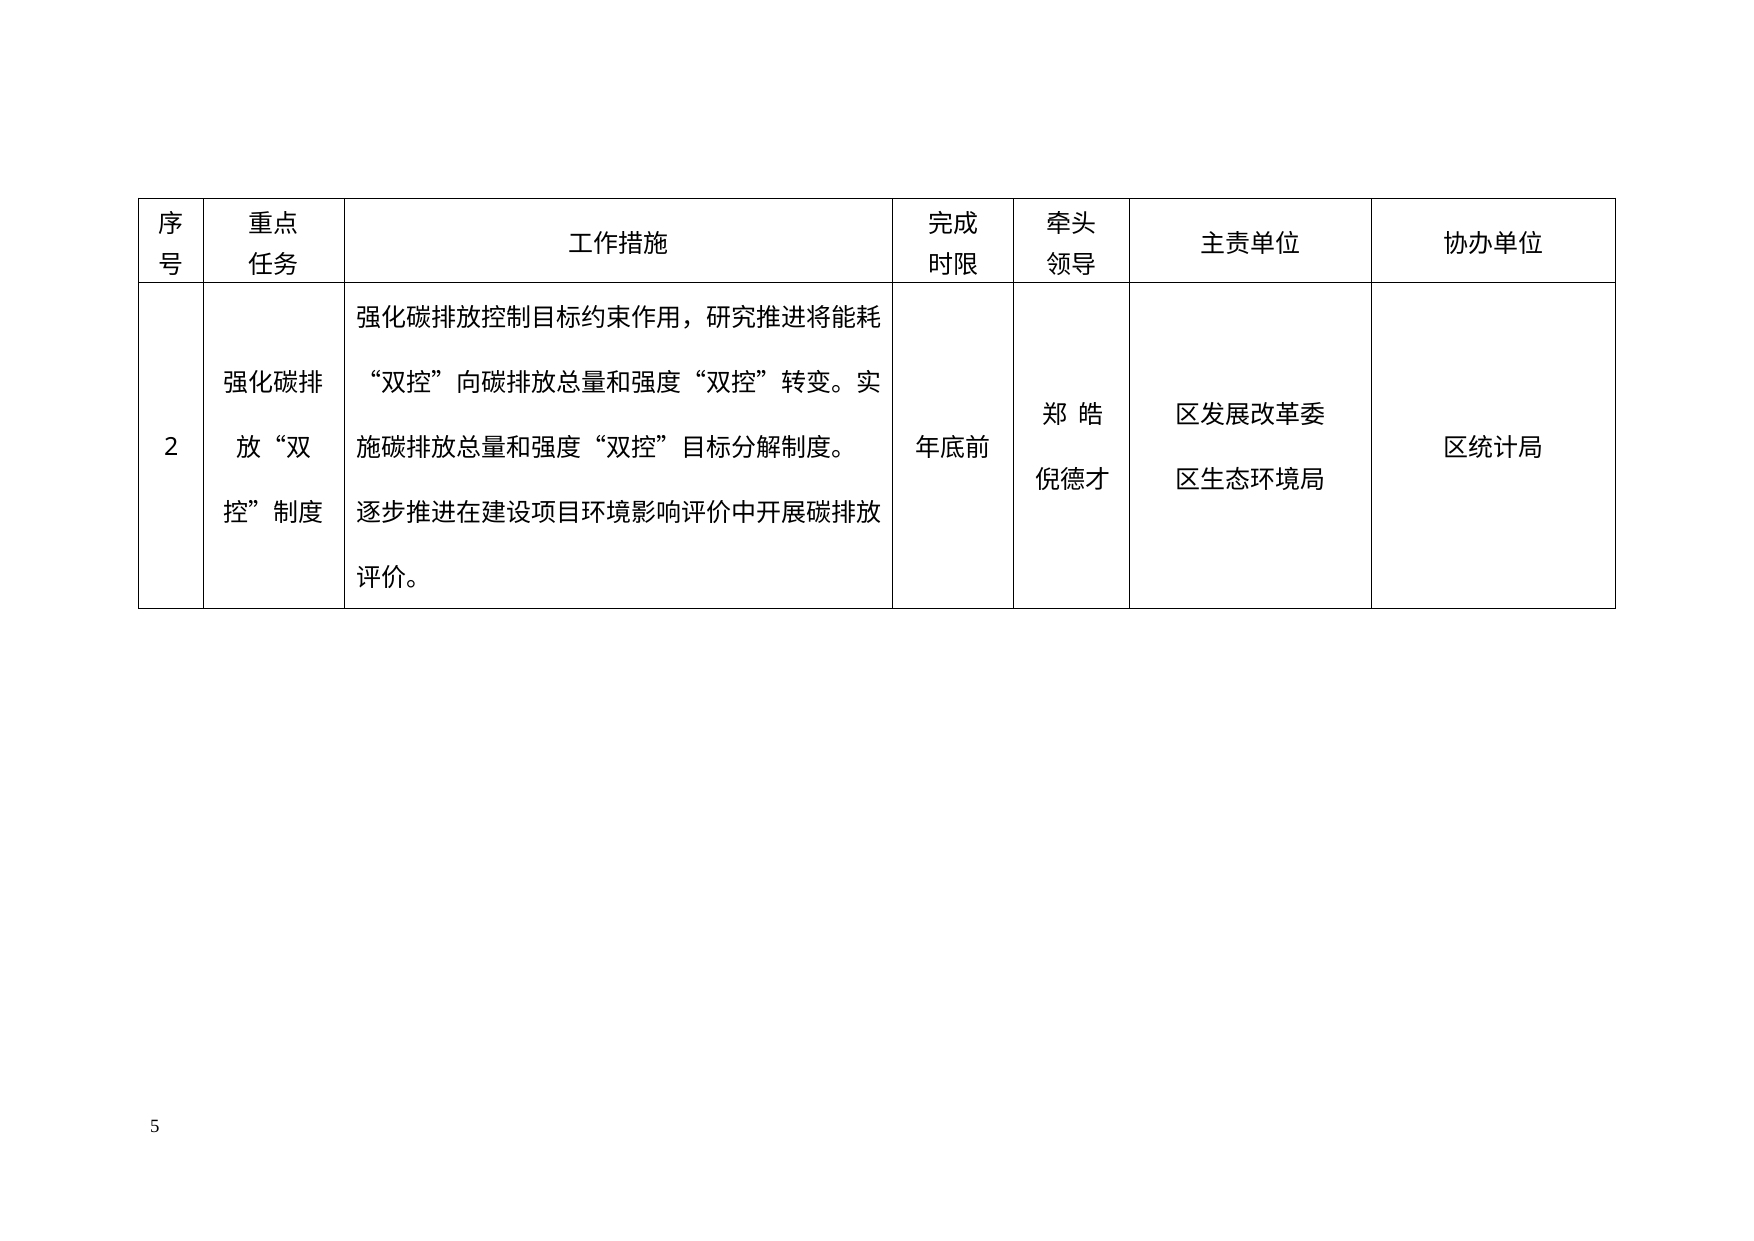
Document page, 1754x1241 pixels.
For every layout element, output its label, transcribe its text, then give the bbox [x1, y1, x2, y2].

table_header 工作措施 [345, 199, 892, 282]
table_cell 年底前 [893, 283, 1013, 608]
table_cell 区发展改革委 区生态环境局 [1130, 283, 1371, 608]
table_cell 强化碳排放“双控”制度 [204, 283, 344, 608]
table_header 牵头 领导 [1014, 199, 1129, 282]
table_header 重点 任务 [204, 199, 344, 282]
table_header 完成 时限 [893, 199, 1013, 282]
table_cell 2 [139, 283, 203, 608]
table_cell 郑 皓 倪德才 [1014, 283, 1129, 608]
table_header 序号 [139, 199, 203, 282]
table_cell 强化碳排放控制目标约束作用，研究推进将能耗“双控”向碳排放总量和强度“双控”转变。实施碳排放总量和强度“双控”目标分解制度。 逐步推进在建设项目环境影响评价中开展碳排放评价。 [345, 283, 892, 608]
table_header 协办单位 [1372, 199, 1615, 282]
table_header 主责单位 [1130, 199, 1371, 282]
table_cell 区统计局 [1372, 283, 1615, 608]
